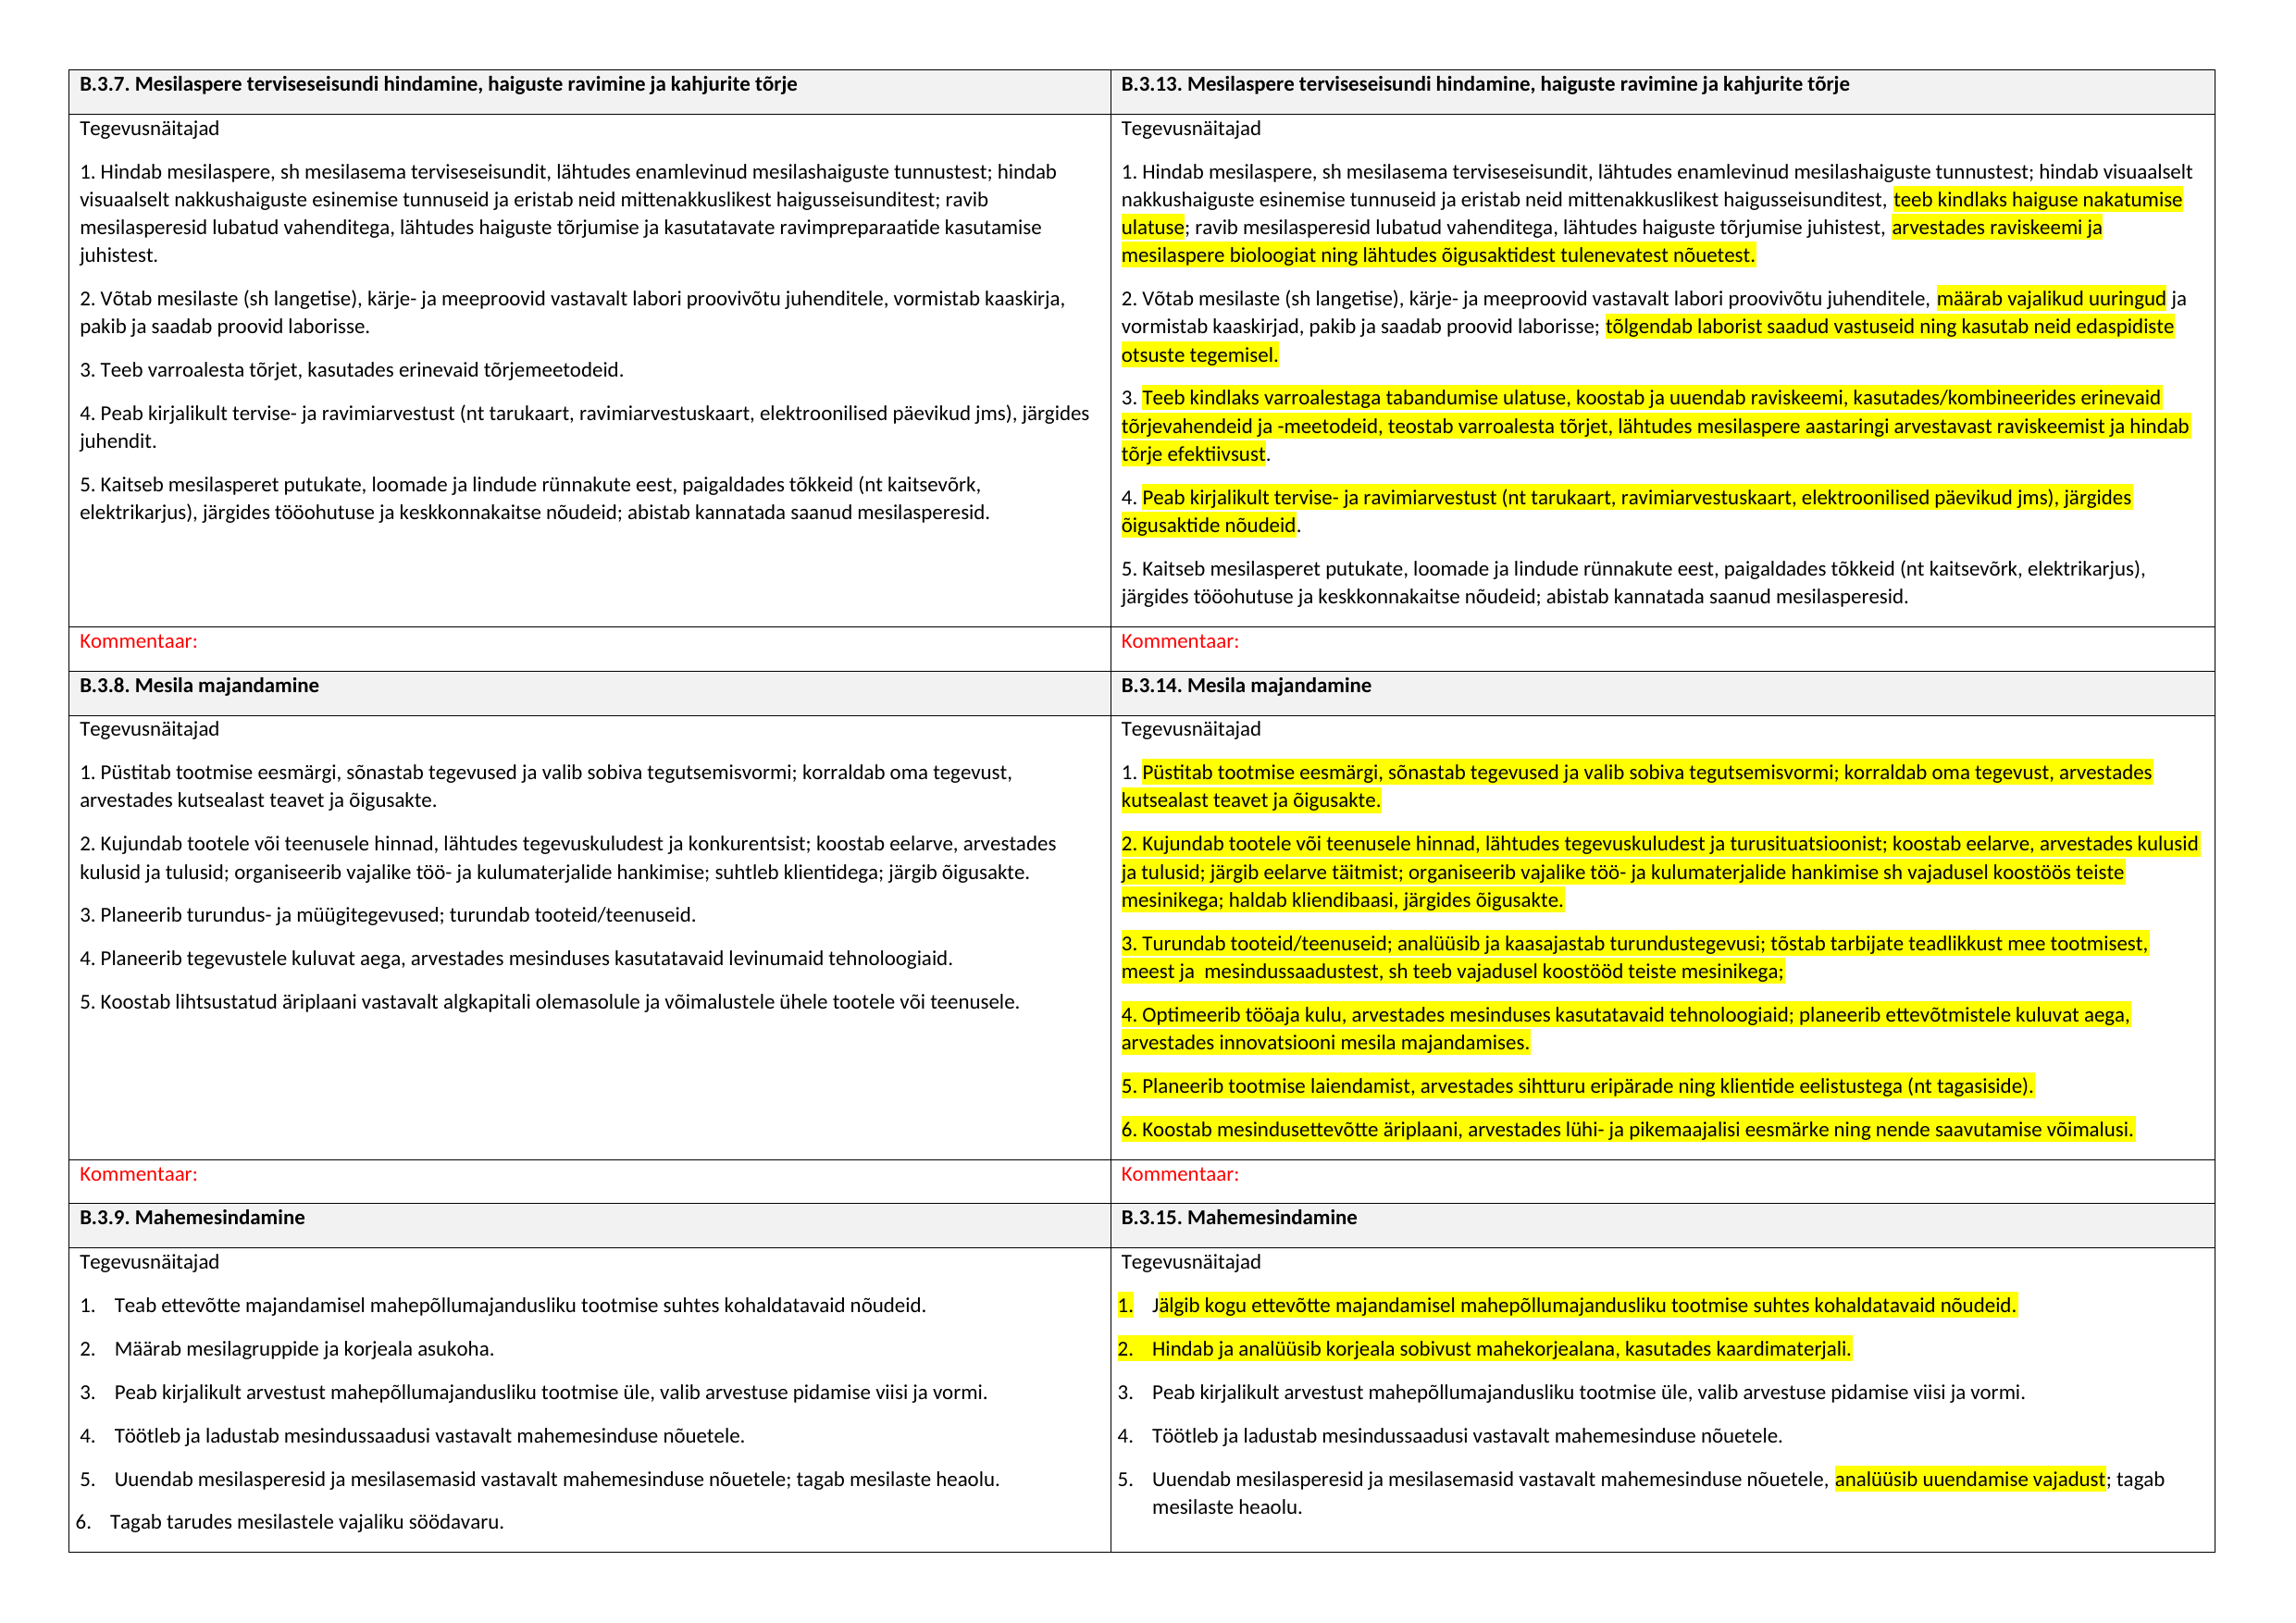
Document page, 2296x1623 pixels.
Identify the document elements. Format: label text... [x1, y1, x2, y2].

table_cell B.3.7. Mesilaspere terviseseisundi hindamine, haiguste ravimine ja kahjurite tõrje [69, 70, 1111, 114]
table_cell B.3.13. Mesilaspere terviseseisundi hindamine, haiguste ravimine ja kahjurite tõrje [1111, 70, 2215, 114]
table_cell Tegevusnäitajad 1. Püstitab tootmise eesmärgi, sõnastab tegevused ja valib sobiva tegutsemisvormi; korraldab oma tegevust, arvestades kutsealast teavet ja õigusakte. 2. Kujundab tootele või teenusele hinnad, lähtudes tegevuskuludest ja konkurentsist; koostab eelarve, arvestades kulusid ja tulusid; organiseerib vajalike töö- ja kulumaterjalide hankimise; suhtleb klientidega; järgib õigusakte. 3. Planeerib turundus- ja müügitegevused; turundab tooteid/teenuseid. 4. Planeerib tegevustele kuluvat aega, arvestades mesinduses kasutatavaid levinumaid tehnoloogiaid. 5. Koostab lihtsustatud äriplaani vastavalt algkapitali olemasolule ja võimalustele ühele tootele või teenusele. [69, 716, 1111, 1159]
table_cell B.3.14. Mesila majandamine [1111, 672, 2215, 714]
table_cell Kommentaar: [1111, 1160, 2215, 1203]
table_cell Tegevusnäitajad 1. Püstitab tootmise eesmärgi, sõnastab tegevused ja valib sobiva tegutsemisvormi; korraldab oma tegevust, arvestades kutsealast teavet ja õigusakte. 2. Kujundab tootele või teenusele hinnad, lähtudes tegevuskuludest ja turusituatsioonist; koostab eelarve, arvestades kulusid ja tulusid; järgib eelarve täitmist; organiseerib vajalike töö- ja kulumaterjalide hankimise sh vajadusel koostöös teiste mesinikega; haldab kliendibaasi, järgides õigusakte. 3. Turundab tooteid/teenuseid; analüüsib ja kaasajastab turundustegevusi; tõstab tarbijate teadlikkust mee tootmisest, meest ja mesindussaadustest, sh teeb vajadusel koostööd teiste mesinikega; 4. Optimeerib tööaja kulu, arvestades mesinduses kasutatavaid tehnoloogiaid; planeerib ettevõtmistele kuluvat aega, arvestades innovatsiooni mesila majandamises. 5. Planeerib tootmise laiendamist, arvestades sihtturu eripärade ning klientide eelistustega (nt tagasiside). 6. Koostab mesindusettevõtte äriplaani, arvestades lühi- ja pikemaajalisi eesmärke ning nende saavutamise võimalusi. [1111, 716, 2215, 1159]
table_cell Tegevusnäitajad 1. Hindab mesilaspere, sh mesilasema terviseseisundit, lähtudes enamlevinud mesilashaiguste tunnustest; hindab visuaalselt nakkushaiguste esinemise tunnuseid ja eristab neid mittenakkuslikest haigusseisunditest, teeb kindlaks haiguse nakatumise ulatuse; ravib mesilasperesid lubatud vahenditega, lähtudes haiguste tõrjumise juhistest, arvestades raviskeemi ja mesilaspere bioloogiat ning lähtudes õigusaktidest tulenevatest nõuetest. 2. Võtab mesilaste (sh langetise), kärje- ja meeproovid vastavalt labori proovivõtu juhenditele, määrab vajalikud uuringud ja vormistab kaaskirjad, pakib ja saadab proovid laborisse; tõlgendab laborist saadud vastuseid ning kasutab neid edaspidiste otsuste tegemisel. 3. Teeb kindlaks varroalestaga tabandumise ulatuse, koostab ja uuendab raviskeemi, kasutades/kombineerides erinevaid tõrjevahendeid ja -meetodeid, teostab varroalesta tõrjet, lähtudes mesilaspere aastaringi arvestavast raviskeemist ja hindab tõrje efektiivsust. 4. Peab kirjalikult tervise- ja ravimiarvestust (nt tarukaart, ravimiarvestuskaart, elektroonilised päevikud jms), järgides õigusaktide nõudeid. 5. Kaitseb mesilasperet putukate, loomade ja lindude rünnakute eest, paigaldades tõkkeid (nt kaitsevõrk, elektrikarjus), järgides tööohutuse ja keskkonnakaitse nõudeid; abistab kannatada saanud mesilasperesid. [1111, 115, 2215, 626]
table_cell Kommentaar: [69, 1160, 1111, 1203]
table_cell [1111, 1248, 2215, 1552]
table_cell Kommentaar: [69, 627, 1111, 671]
table_cell Kommentaar: [1111, 627, 2215, 671]
table_cell B.3.9. Mahemesindamine [69, 1204, 1111, 1247]
table_cell Tegevusnäitajad 1. Hindab mesilaspere, sh mesilasema terviseseisundit, lähtudes enamlevinud mesilashaiguste tunnustest; hindab visuaalselt nakkushaiguste esinemise tunnuseid ja eristab neid mittenakkuslikest haigusseisunditest; ravib mesilasperesid lubatud vahenditega, lähtudes haiguste tõrjumise ja kasutatavate ravimpreparaatide kasutamise juhistest. 2. Võtab mesilaste (sh langetise), kärje- ja meeproovid vastavalt labori proovivõtu juhenditele, vormistab kaaskirja, pakib ja saadab proovid laborisse. 3. Teeb varroalesta tõrjet, kasutades erinevaid tõrjemeetodeid. 4. Peab kirjalikult tervise- ja ravimiarvestust (nt tarukaart, ravimiarvestuskaart, elektroonilised päevikud jms), järgides juhendit. 5. Kaitseb mesilasperet putukate, loomade ja lindude rünnakute eest, paigaldades tõkkeid (nt kaitsevõrk, elektrikarjus), järgides tööohutuse ja keskkonnakaitse nõudeid; abistab kannatada saanud mesilasperesid. [69, 115, 1111, 626]
table_cell B.3.8. Mesila majandamine [69, 672, 1111, 714]
table_cell B.3.15. Mahemesindamine [1111, 1204, 2215, 1247]
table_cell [69, 1248, 1111, 1552]
